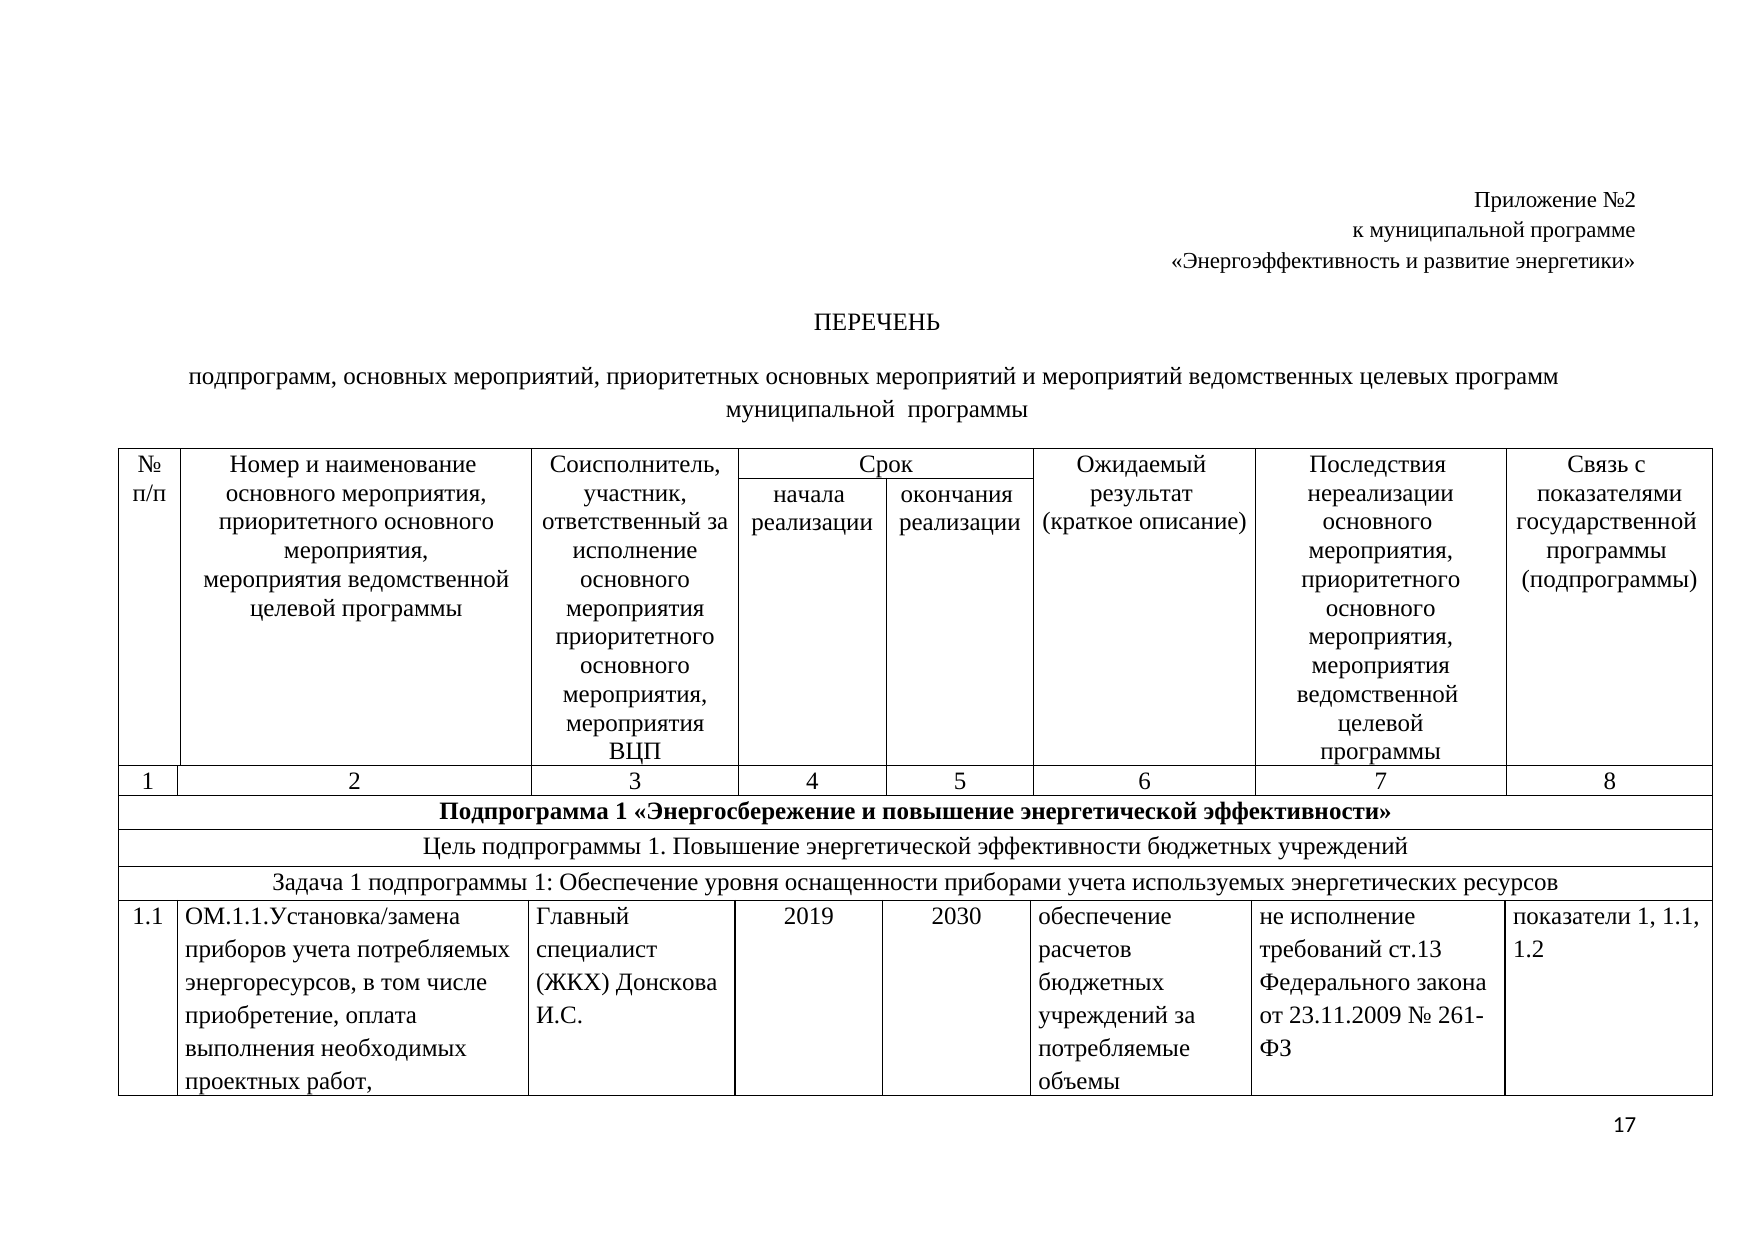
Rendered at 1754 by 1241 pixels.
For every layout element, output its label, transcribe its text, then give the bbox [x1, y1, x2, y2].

table_cell 1.1 [119, 901, 177, 1094]
table_header № п/п [119, 449, 180, 765]
table_cell 3 [532, 766, 738, 795]
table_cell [1031, 901, 1251, 1094]
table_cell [529, 901, 734, 1094]
table_cell 1 [119, 766, 177, 795]
table_cell окончания реализации [887, 479, 1033, 765]
table_cell 2019 [736, 901, 882, 1094]
table_cell начала реализации [739, 479, 886, 765]
table_cell 2030 [883, 901, 1030, 1094]
text подпрограмм, основных мероприятий, приоритетных основных мероприятий и мероприятий ведомственных целевых программ муниципальной программы [118, 361, 1636, 423]
table_header Срок [739, 449, 1033, 478]
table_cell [1252, 901, 1504, 1094]
table_cell 6 [1034, 766, 1255, 795]
table_cell Подпрограмма 1 «Энергосбережение и повышение энергетической эффективности» [119, 796, 1712, 828]
table_cell 2 [178, 766, 531, 795]
table_header Соисполнитель, участник, ответственный за исполнение основного мероприятия приоритетного основного мероприятия, мероприятия ВЦП [532, 449, 738, 765]
text ПЕРЕЧЕНЬ [118, 307, 1636, 336]
table_cell Цель подпрограммы 1. Повышение энергетической эффективности бюджетных учреждений [119, 830, 1712, 866]
text «Энергоэффективность и развитие энергетики» [118, 247, 1636, 273]
table_cell Задача 1 подпрограммы 1: Обеспечение уровня оснащенности приборами учета используемых энергетических ресурсов [119, 867, 1712, 900]
table_cell 5 [887, 766, 1033, 795]
text Приложение №2 [118, 186, 1636, 213]
table_cell 4 [739, 766, 886, 795]
table_cell 8 [1507, 766, 1712, 795]
table_header Связь с показателями государственной программы (подпрограммы) [1507, 449, 1712, 765]
table_cell 7 [1256, 766, 1506, 795]
text к муниципальной программе [118, 216, 1636, 243]
table_header Номер и наименование основного мероприятия, приоритетного основного мероприятия, мероприятия ведомственной целевой программы [181, 449, 531, 765]
table_header Последствия нереализации основного мероприятия, приоритетного основного мероприятия, мероприятия ведомственной целевой программы [1256, 449, 1506, 765]
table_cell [1506, 901, 1712, 1094]
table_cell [178, 901, 528, 1094]
table_header Ожидаемый результат (краткое описание) [1034, 449, 1255, 765]
